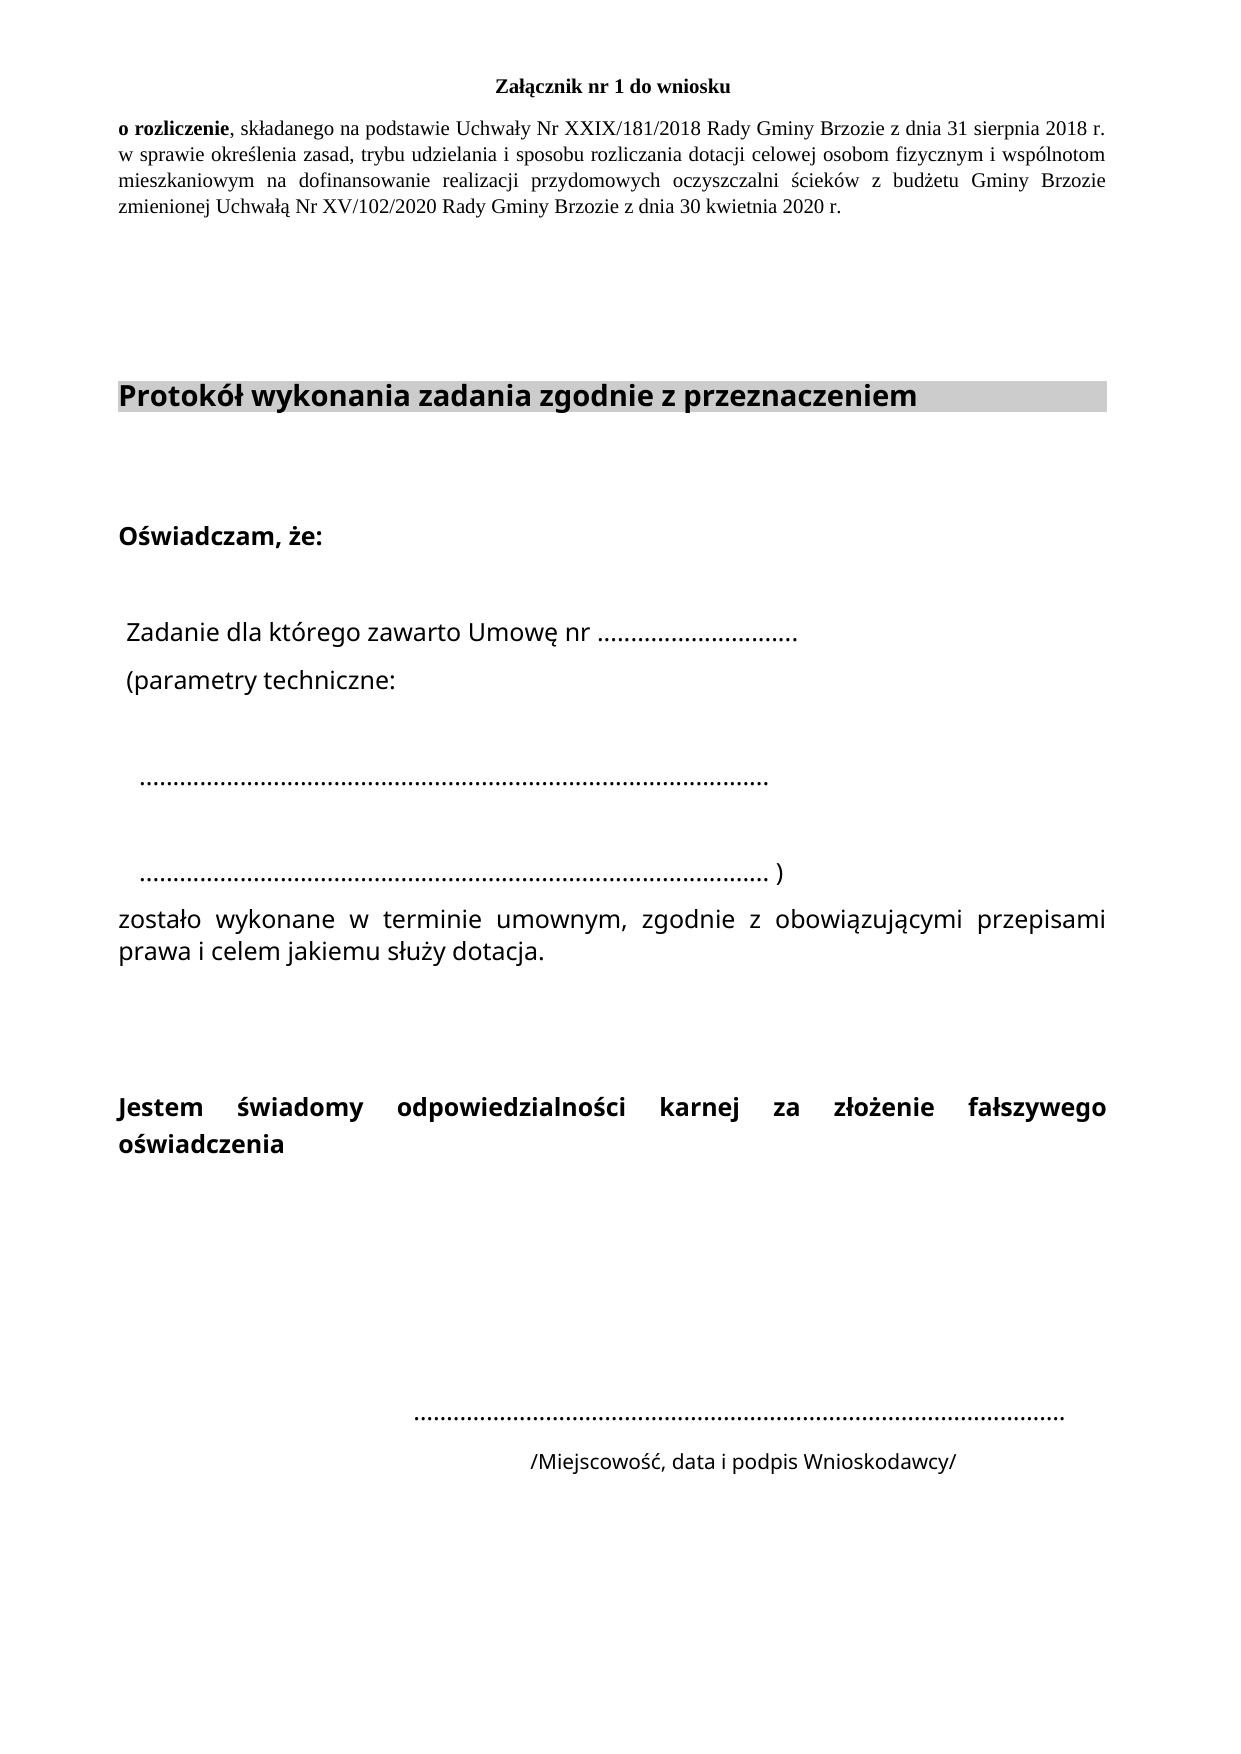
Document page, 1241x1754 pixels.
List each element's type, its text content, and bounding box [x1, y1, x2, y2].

text .............................................................................................. [126, 760, 1107, 791]
text Protokół wykonania zadania zgodnie z przeznaczeniem [118, 381, 1107, 412]
text ……..………………………………………………………………………………. [118, 1394, 1107, 1428]
text /Miejscowość, data i podpis Wnioskodawcy/ [118, 1447, 1107, 1476]
text (parametry techniczne: [126, 664, 1107, 696]
text Zadanie dla którego zawarto Umowę nr .............................. [126, 616, 1107, 648]
text Jestem świadomy odpowiedzialności karnej za złożenie fałszywego oświadczenia [118, 1090, 1107, 1161]
text zostało wykonane w terminie umownym, zgodnie z obowiązującymi przepisami prawa i celem jakiemu służy dotacja. [118, 904, 1107, 966]
text Oświadczam, że: [118, 521, 1107, 552]
text .............................................................................................. ) [126, 856, 1107, 887]
